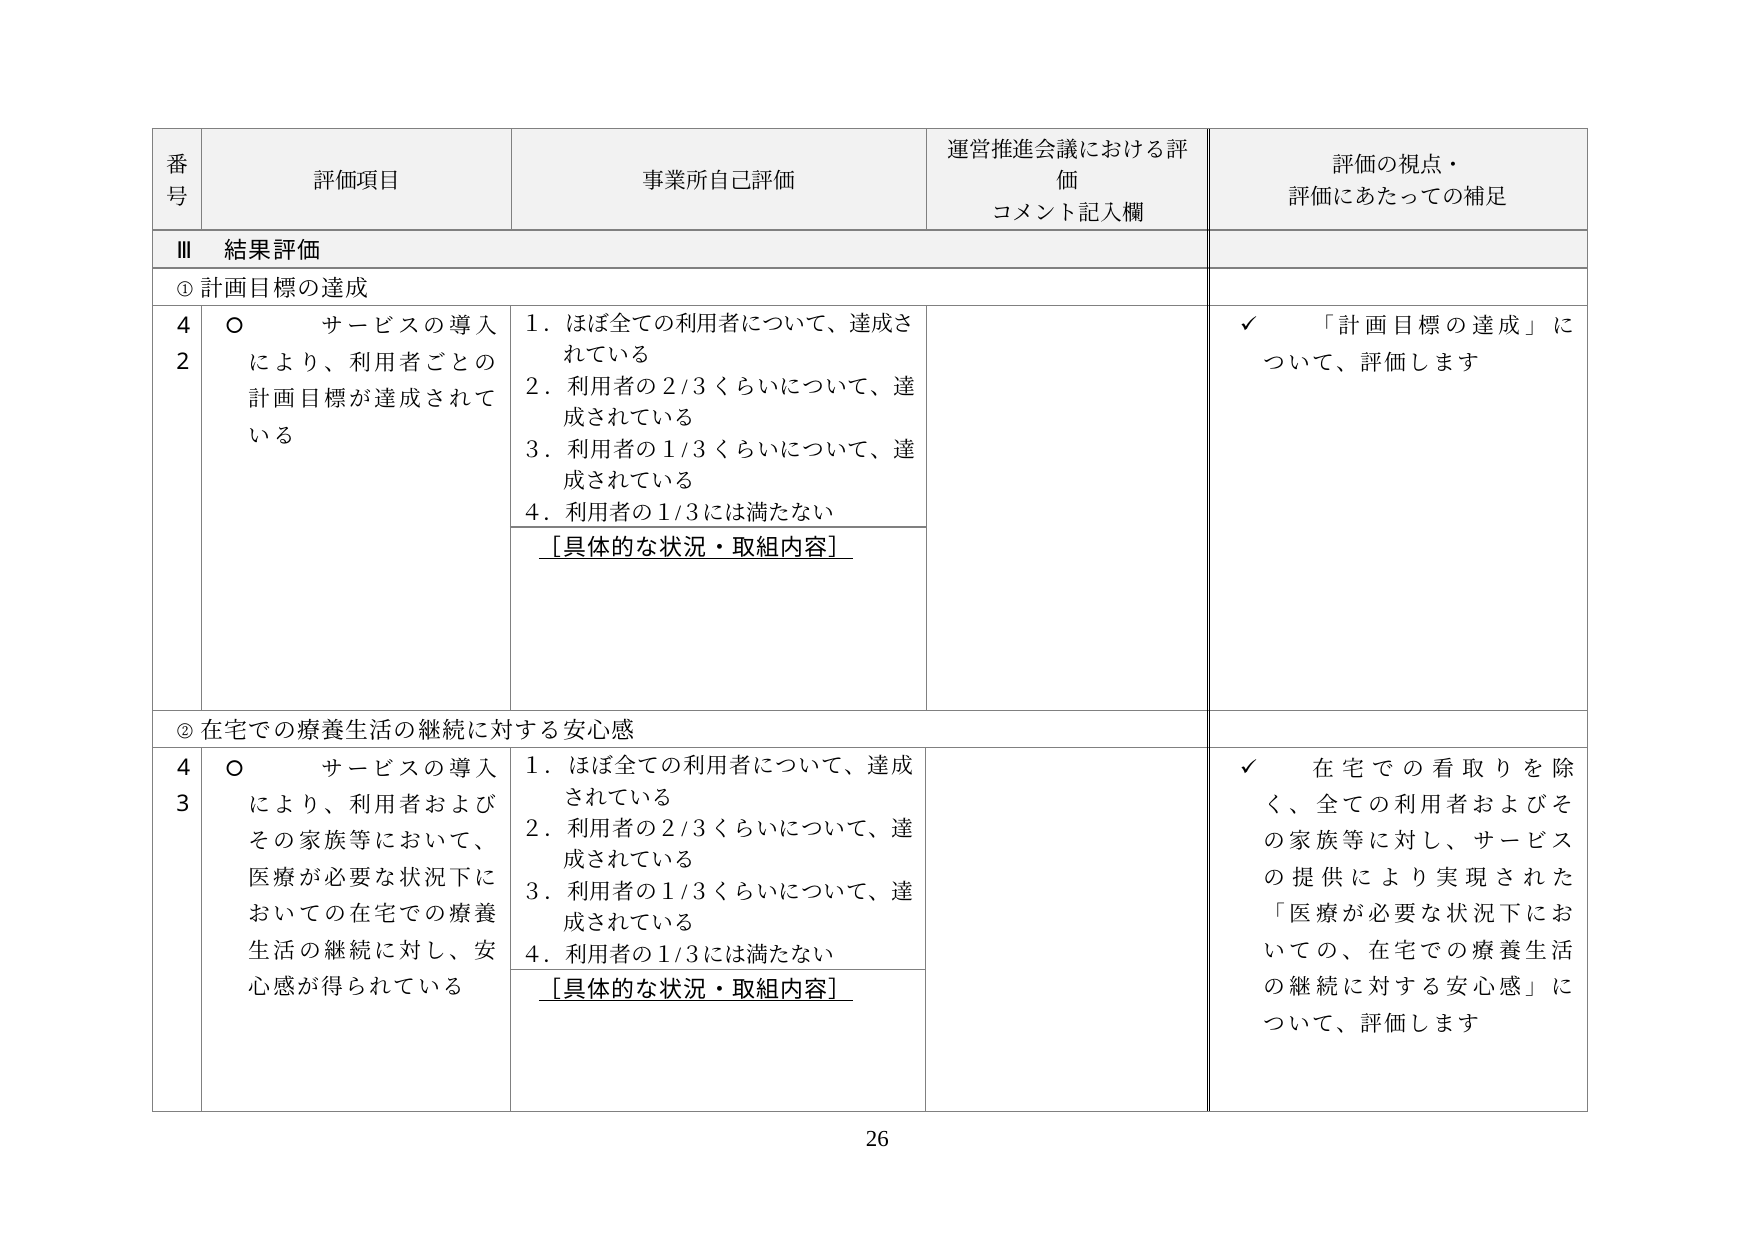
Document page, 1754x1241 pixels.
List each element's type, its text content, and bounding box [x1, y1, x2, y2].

table_cell [927, 306, 1207, 710]
table_cell ［具体的な状況・取組内容］ [511, 970, 925, 1111]
table_cell [1210, 231, 1587, 267]
table_cell [926, 748, 1207, 1111]
table_header 運営推進会議における評価 コメント記入欄 [927, 129, 1207, 229]
table_cell １．ほぼ全ての利用者について、達成されている ２．利用者の２/３くらいについて、達成されている ３．利用者の１/３くらいについて、達成されている ４．利用者の１/３には満たない [511, 306, 926, 526]
table_cell 42 [153, 306, 201, 710]
table_cell １．ほぼ全ての利用者について、達成されている ２．利用者の２/３くらいについて、達成されている ３．利用者の１/３くらいについて、達成されている ４．利用者の１/３には満たない [511, 748, 925, 968]
table_header 事業所自己評価 [512, 129, 926, 229]
table_cell [1210, 269, 1587, 305]
table_cell [1210, 711, 1587, 747]
table_cell サービスの導入により、利用者ごとの計画目標が達成されている [202, 306, 510, 710]
table_header 評価の視点・ 評価にあたっての補足 [1210, 129, 1587, 229]
table_cell ［具体的な状況・取組内容］ [511, 528, 926, 710]
table_header 番号 [153, 129, 201, 229]
table_cell ② 在宅での療養生活の継続に対する安心感 [153, 711, 1207, 747]
table_cell Ⅲ 結果評価 [153, 231, 1207, 267]
table_header 評価項目 [202, 129, 511, 229]
table_cell サービスの導入により、利用者およびその家族等において、医療が必要な状況下においての在宅での療養生活の継続に対し、安心感が得られている [202, 748, 510, 1111]
table_cell 在宅での看取りを除く、全ての利用者およびその家族等に対し、サービスの提供により実現された「医療が必要な状況下においての、在宅での療養生活の継続に対する安心感」について、評価します [1210, 748, 1587, 1111]
table_cell 「計画目標の達成」について、評価します [1210, 306, 1587, 710]
table_cell 43 [153, 748, 201, 1111]
table_cell ① 計画目標の達成 [153, 269, 1207, 305]
